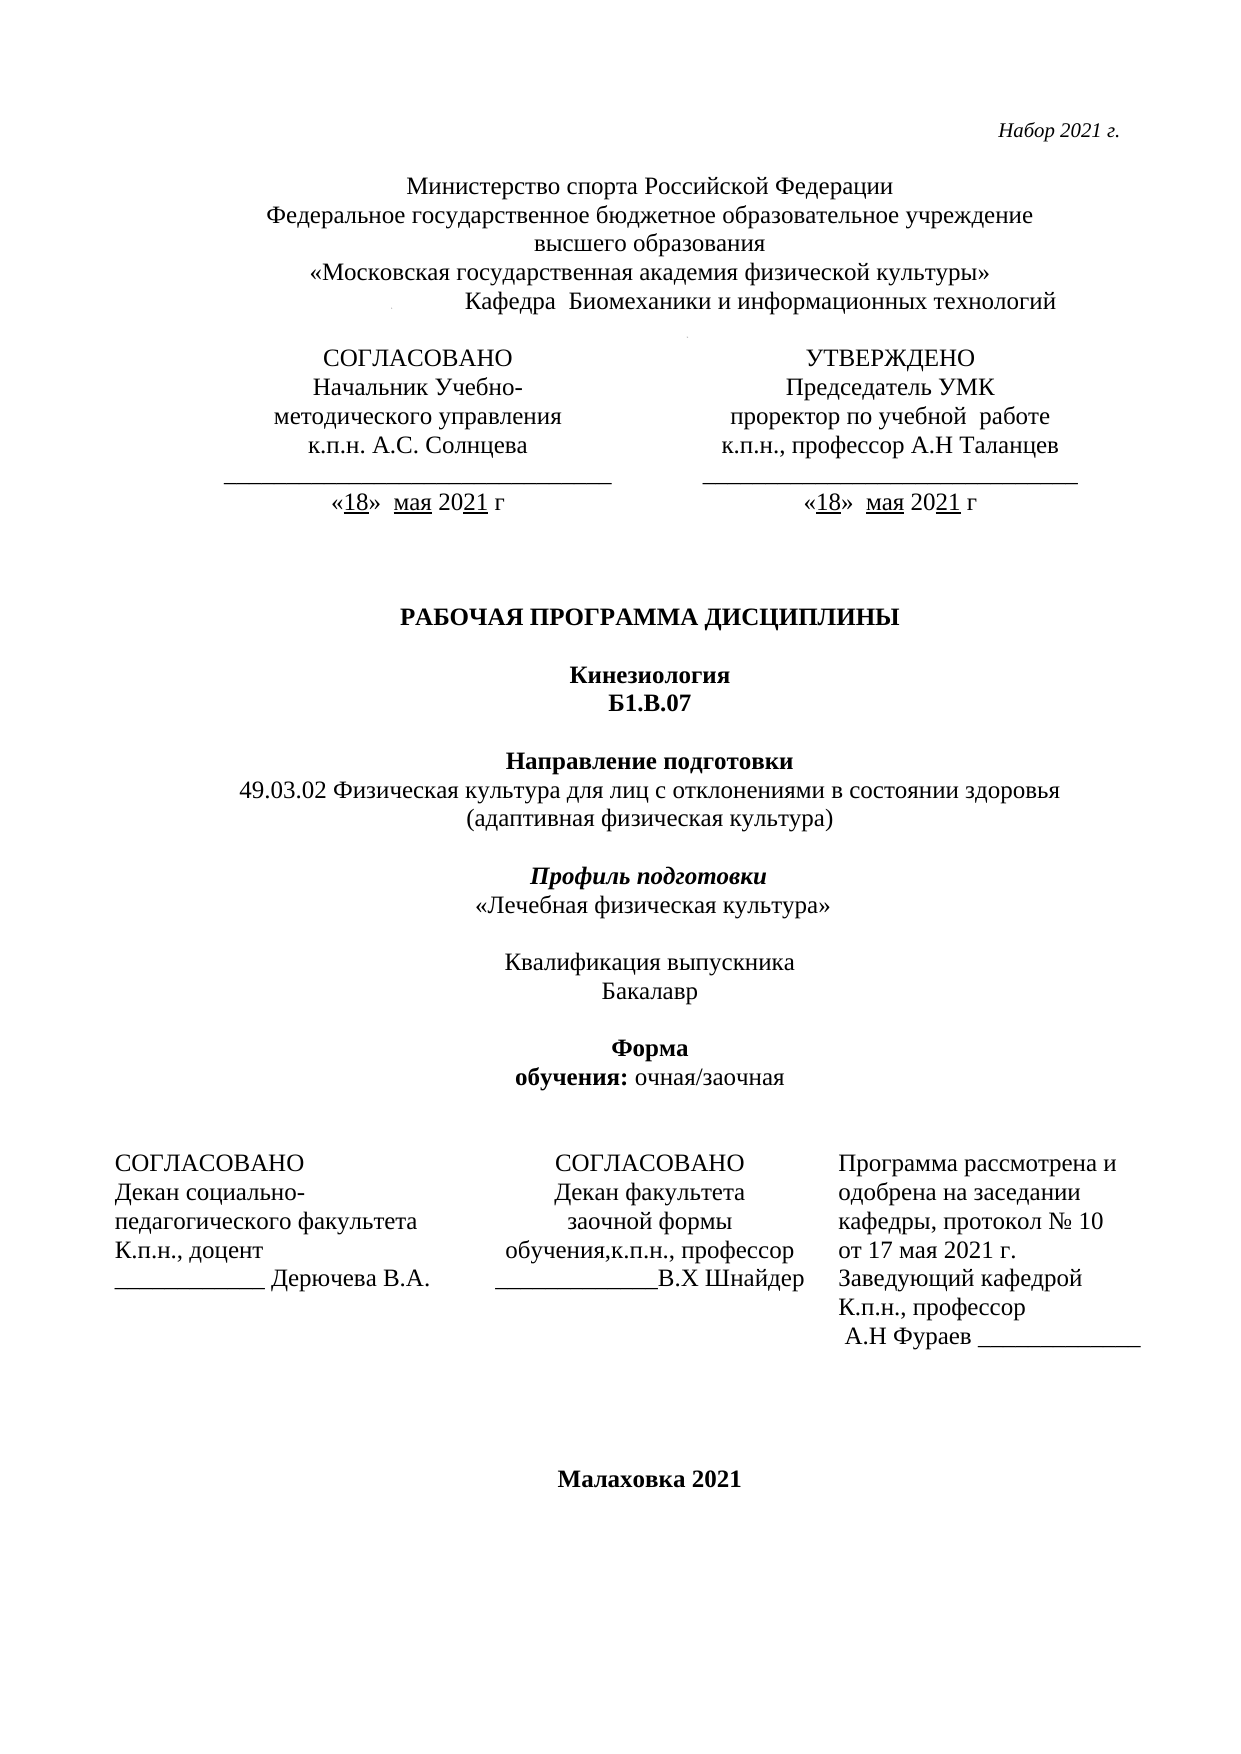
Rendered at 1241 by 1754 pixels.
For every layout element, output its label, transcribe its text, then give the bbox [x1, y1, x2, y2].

text Кинезиология [177, 660, 1122, 688]
text 49.03.02 Физическая культура для лиц с отклонениями в состоянии здоровья [177, 775, 1122, 803]
text Федеральное государственное бюджетное образовательное учреждение [177, 200, 1122, 228]
table_header СОГЛАСОВАНО Начальник Учебно- методического управления к.п.н. А.С. Солнцева _______________________________ «18» мая 2021 г [177, 344, 658, 516]
table_header СОГЛАСОВАНО Декан социально-педагогического факультета К.п.н., доцент ____________ Дерючева В.А. [103, 1149, 472, 1464]
table_header СОГЛАСОВАНО Декан факультета заочной формы обучения,к.п.н., профессор _____________В.Х Шнайдер [473, 1149, 827, 1464]
text Б1.В.07 [177, 688, 1122, 717]
text Форма [177, 1033, 1122, 1062]
text обучения: очная/заочная [177, 1062, 1122, 1091]
text РАБОЧАЯ ПРОГРАММА ДИСЦИПЛИНЫ [177, 602, 1122, 631]
text «Московская государственная академия физической культуры» [177, 257, 1122, 286]
table_header УТВЕРЖДЕНО Председатель УМК проректор по учебной работе к.п.н., профессор А.Н Таланцев ______________________________ «18» мая 2021 г [658, 344, 1122, 516]
text Малаховка 2021 [177, 1464, 1122, 1492]
text Направление подготовки [177, 746, 1122, 775]
text Профиль подготовки [177, 861, 1122, 890]
list Кафедра Биомеханики и информационных технологий [251, 286, 1122, 315]
text (адаптивная физическая культура) [177, 803, 1122, 832]
table_header Программа рассмотрена и одобрена на заседании кафедры, протокол № 10 от 17 мая 2021 г. Заведующий кафедрой К.п.н., профессор А.Н Фураев _____________ [827, 1149, 1196, 1464]
text высшего образования [177, 228, 1122, 257]
text «Лечебная физическая культура» [177, 890, 1122, 918]
text Бакалавр [177, 976, 1122, 1005]
text Квалификация выпускника [177, 947, 1122, 976]
text Набор 2021 г. [177, 118, 1122, 142]
text Министерство спорта Российской Федерации [177, 171, 1122, 200]
